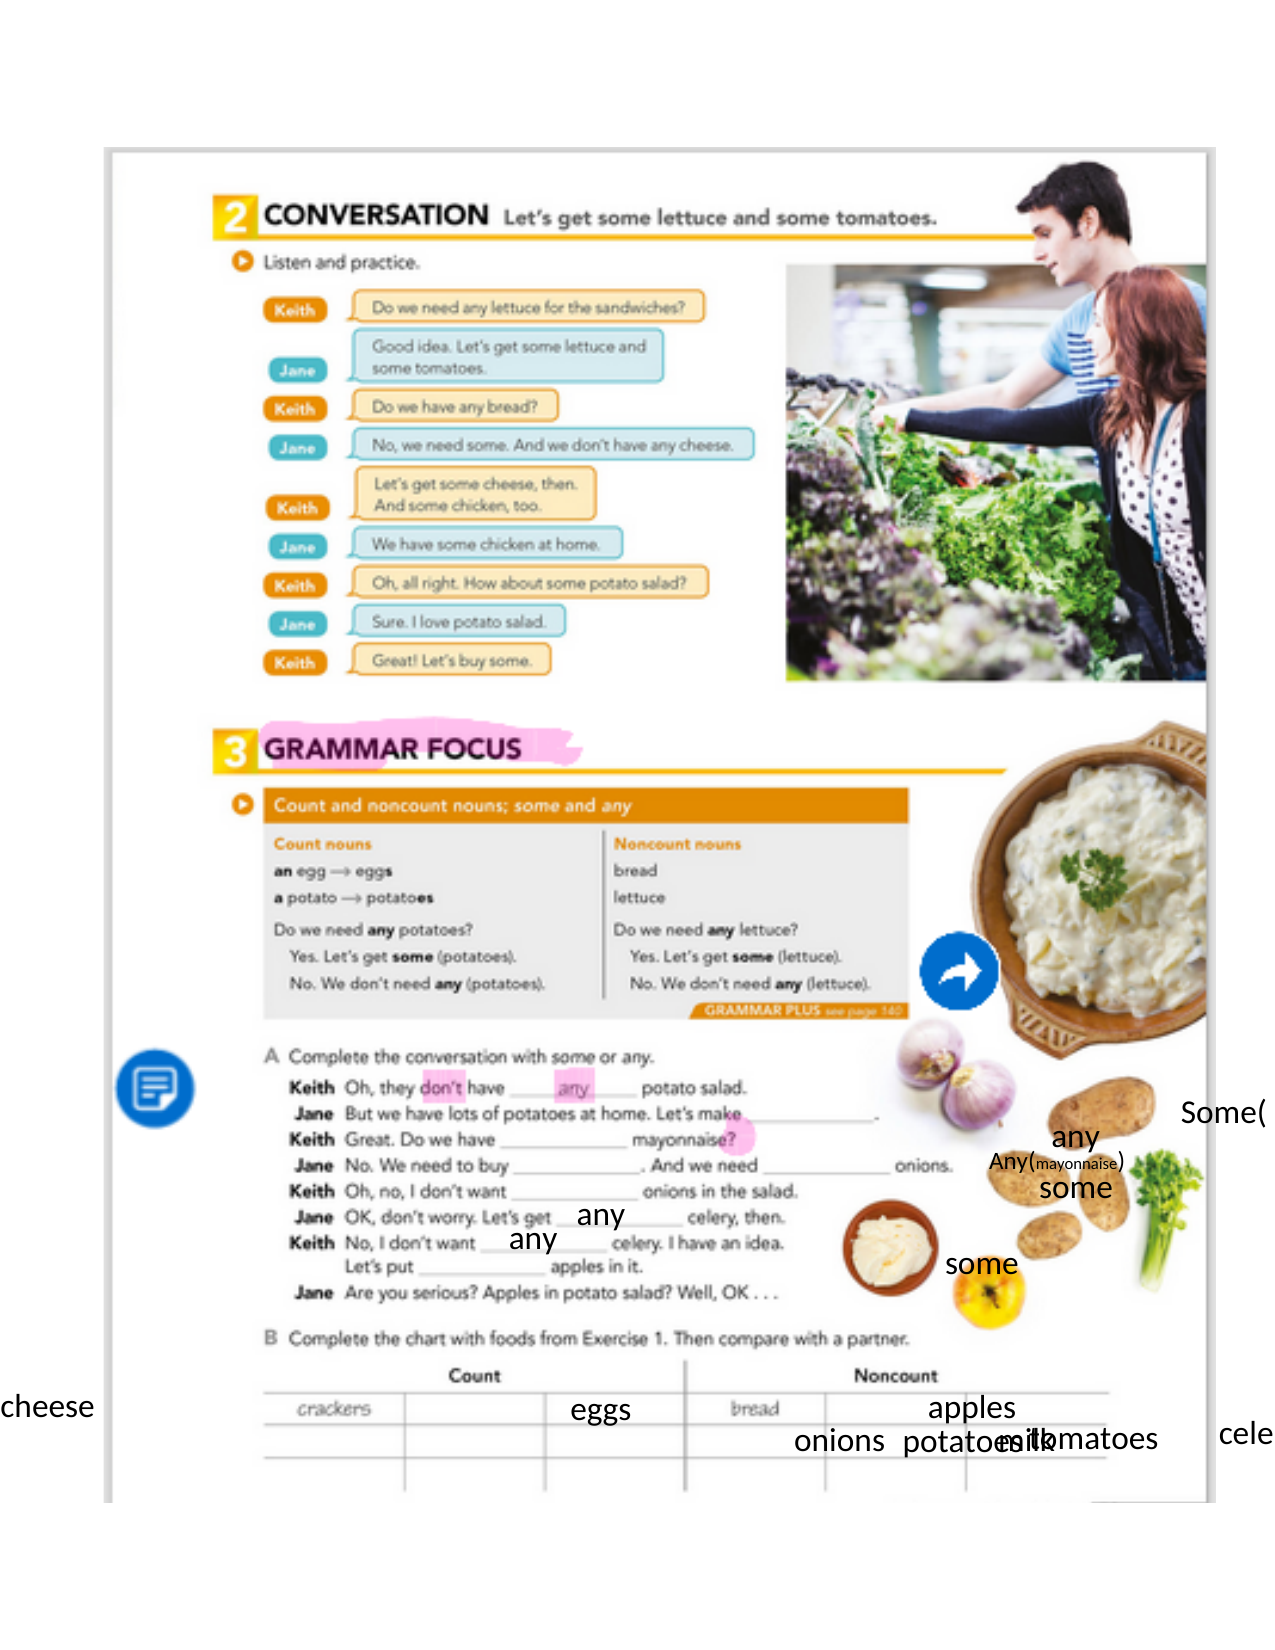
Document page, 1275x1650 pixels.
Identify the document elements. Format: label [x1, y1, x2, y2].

picture [103, 147, 1216, 1503]
